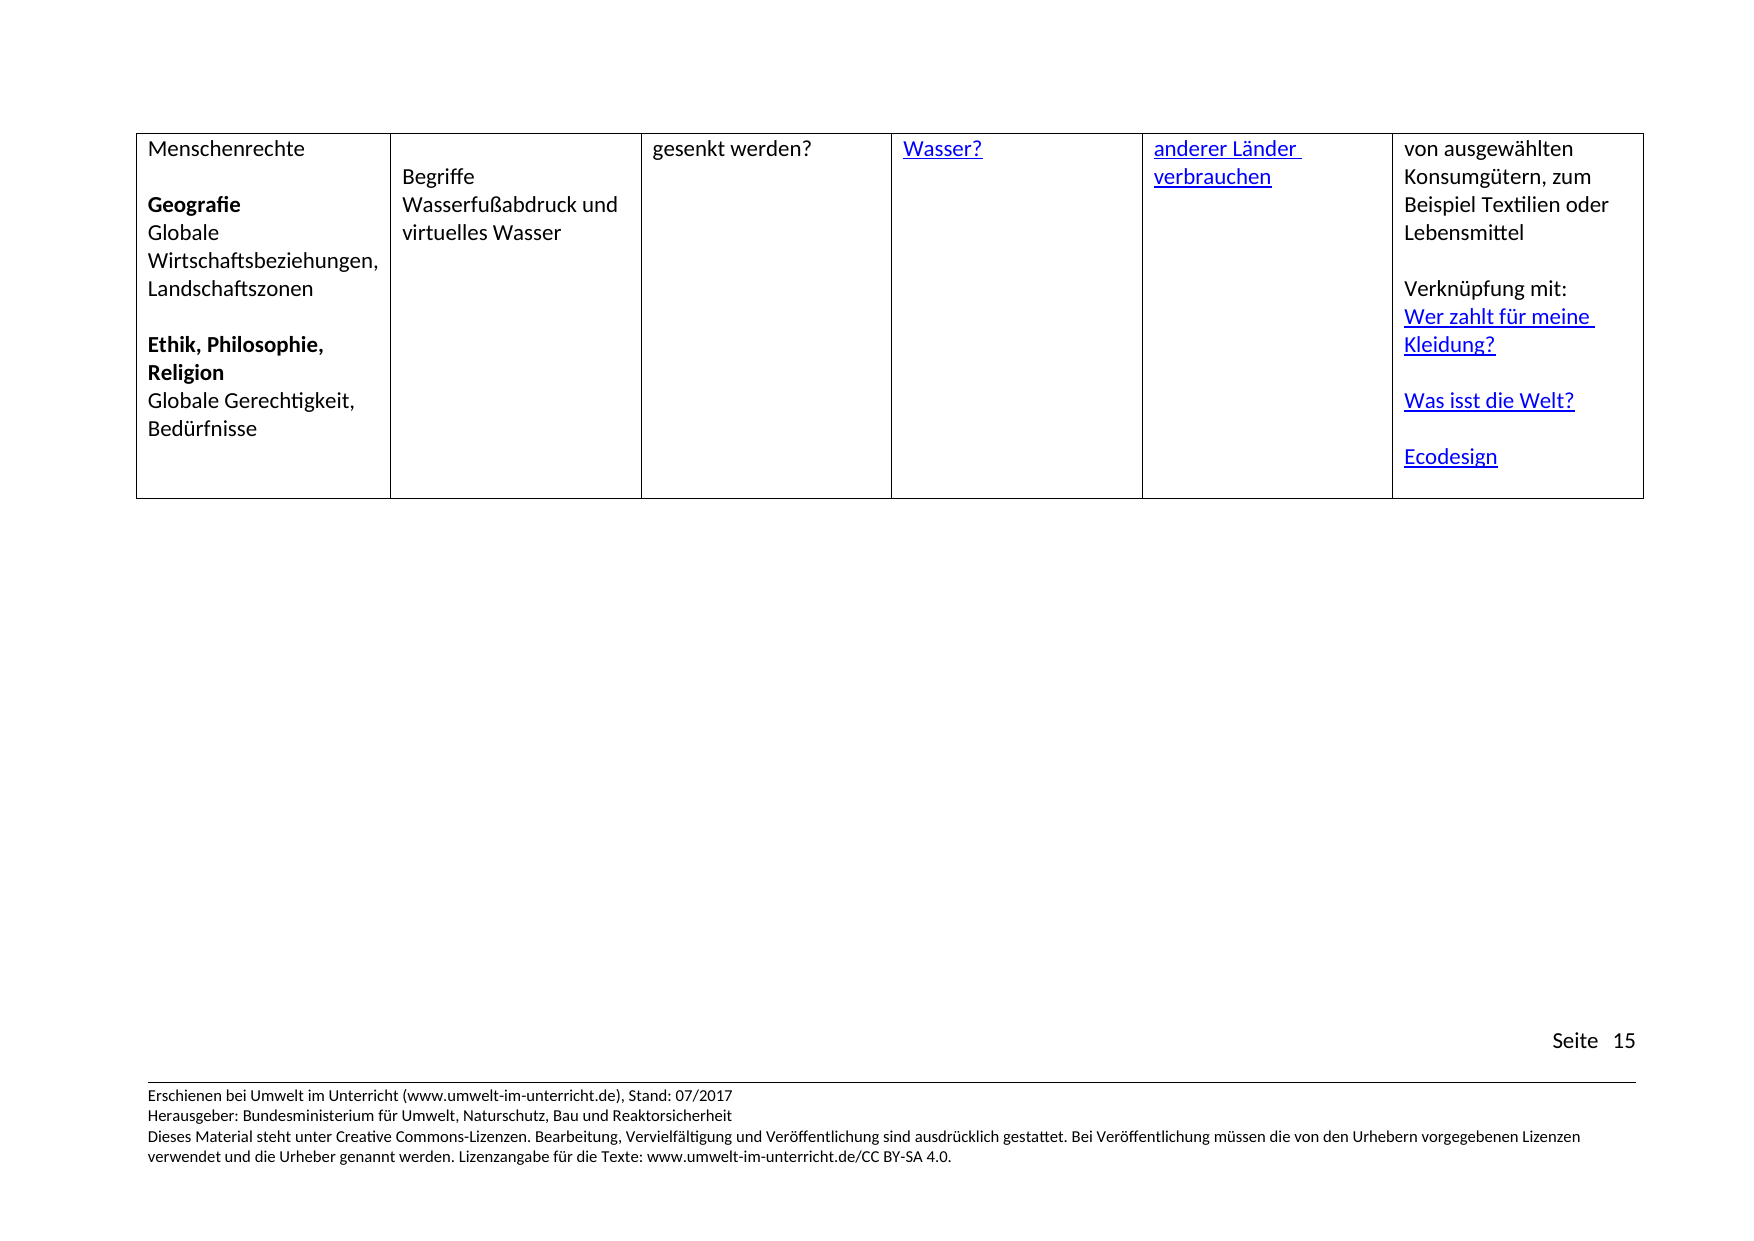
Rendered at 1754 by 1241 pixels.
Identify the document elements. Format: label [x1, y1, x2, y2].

table_cell [1393, 134, 1643, 498]
table_cell [137, 134, 390, 498]
table_cell [1143, 134, 1392, 498]
table_cell [642, 134, 891, 498]
table_cell [391, 134, 641, 498]
table_cell [892, 134, 1142, 498]
